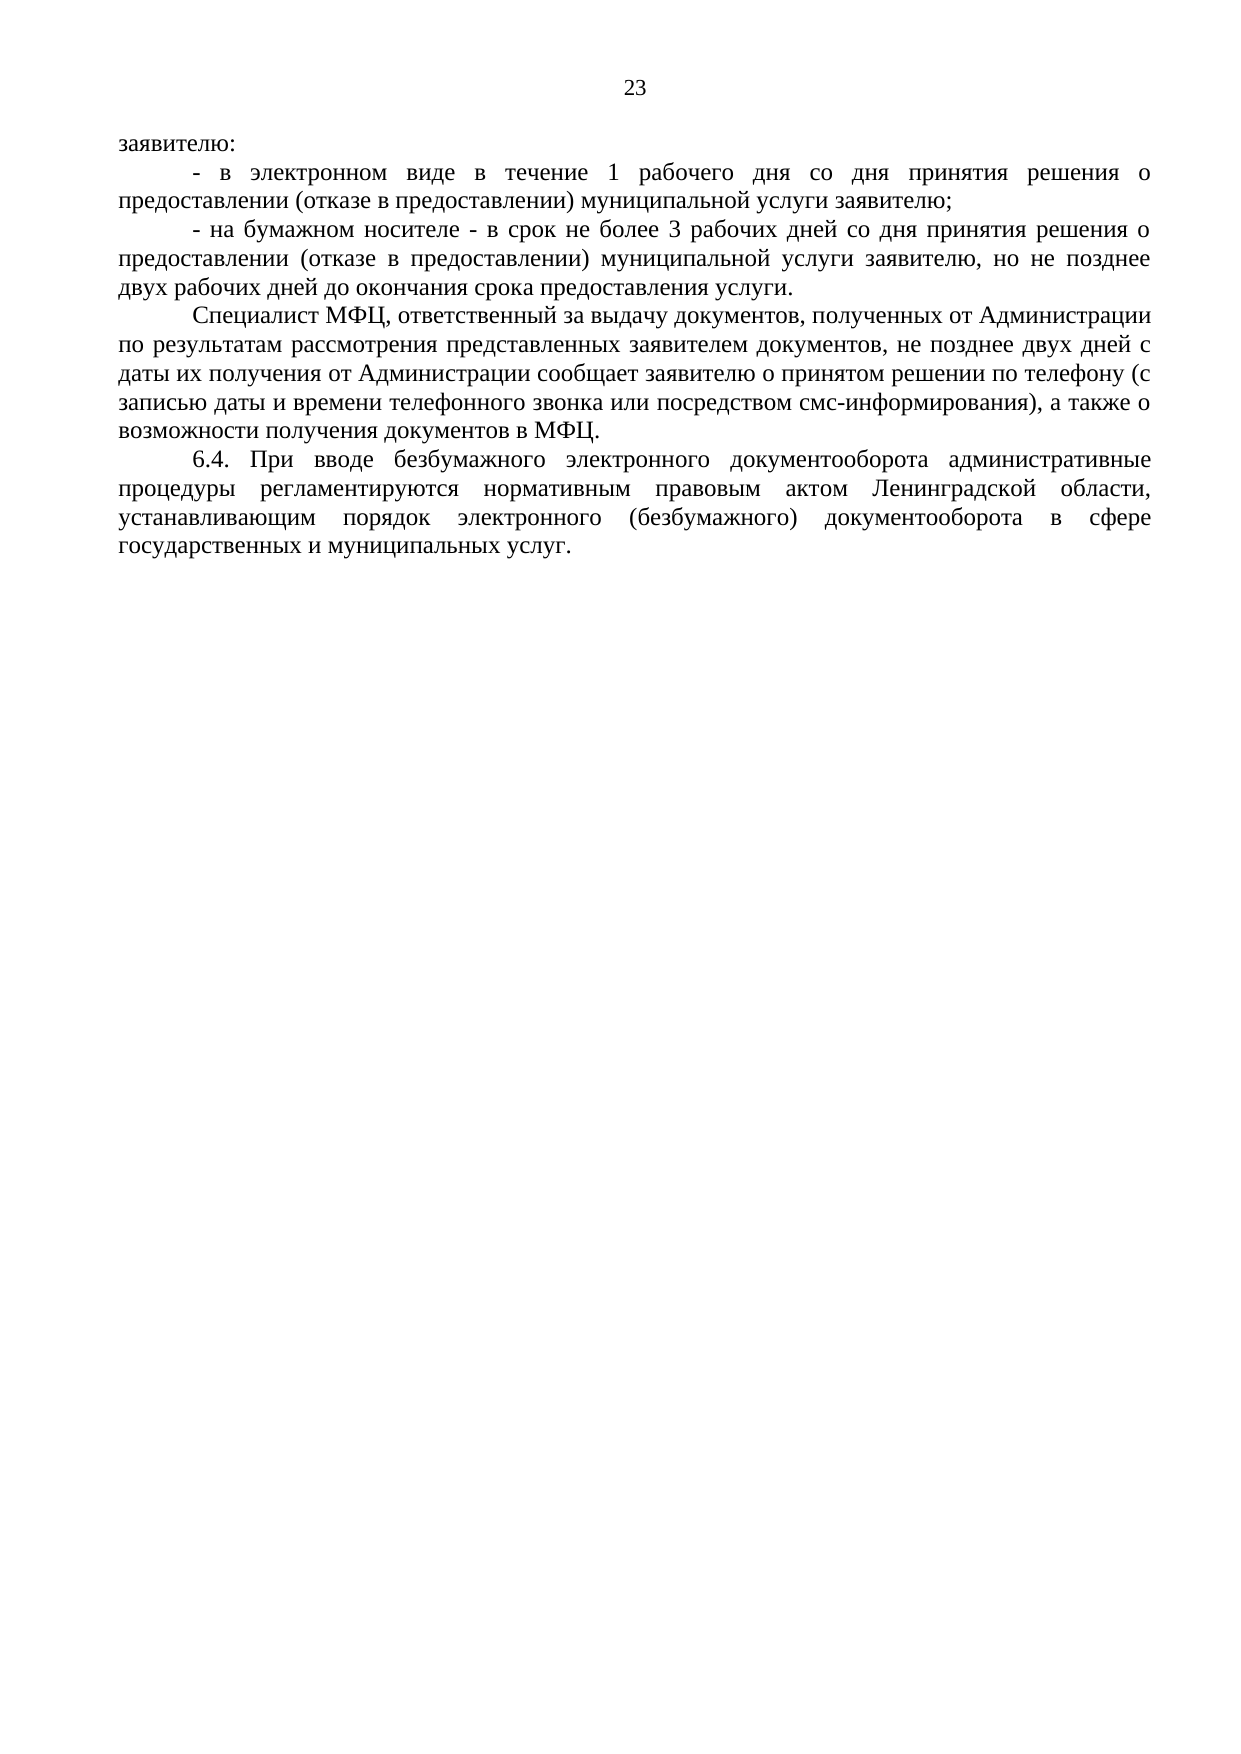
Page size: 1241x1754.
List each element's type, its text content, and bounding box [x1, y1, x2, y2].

text - в электронном виде в течение 1 рабочего дня со дня принятия решения о предоставлении (отказе в предоставлении) муниципальной услуги заявителю; [118, 157, 1152, 214]
text - на бумажном носителе - в срок не более 3 рабочих дней со дня принятия решения о предоставлении (отказе в предоставлении) муниципальной услуги заявителю, но не позднее двух рабочих дней до окончания срока предоставления услуги. [118, 214, 1152, 301]
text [118, 128, 1152, 157]
text 6.4. При вводе безбумажного электронного документооборота административные процедуры регламентируются нормативным правовым актом Ленинградской области, устанавливающим порядок электронного (безбумажного) документооборота в сфере государственных и муниципальных услуг. [118, 444, 1152, 559]
text Специалист МФЦ, ответственный за выдачу документов, полученных от Администрации по результатам рассмотрения представленных заявителем документов, не позднее двух дней с даты их получения от Администрации сообщает заявителю о принятом решении по телефону (с записью даты и времени телефонного звонка или посредством смс-информирования), а также о возможности получения документов в МФЦ. [118, 301, 1152, 444]
